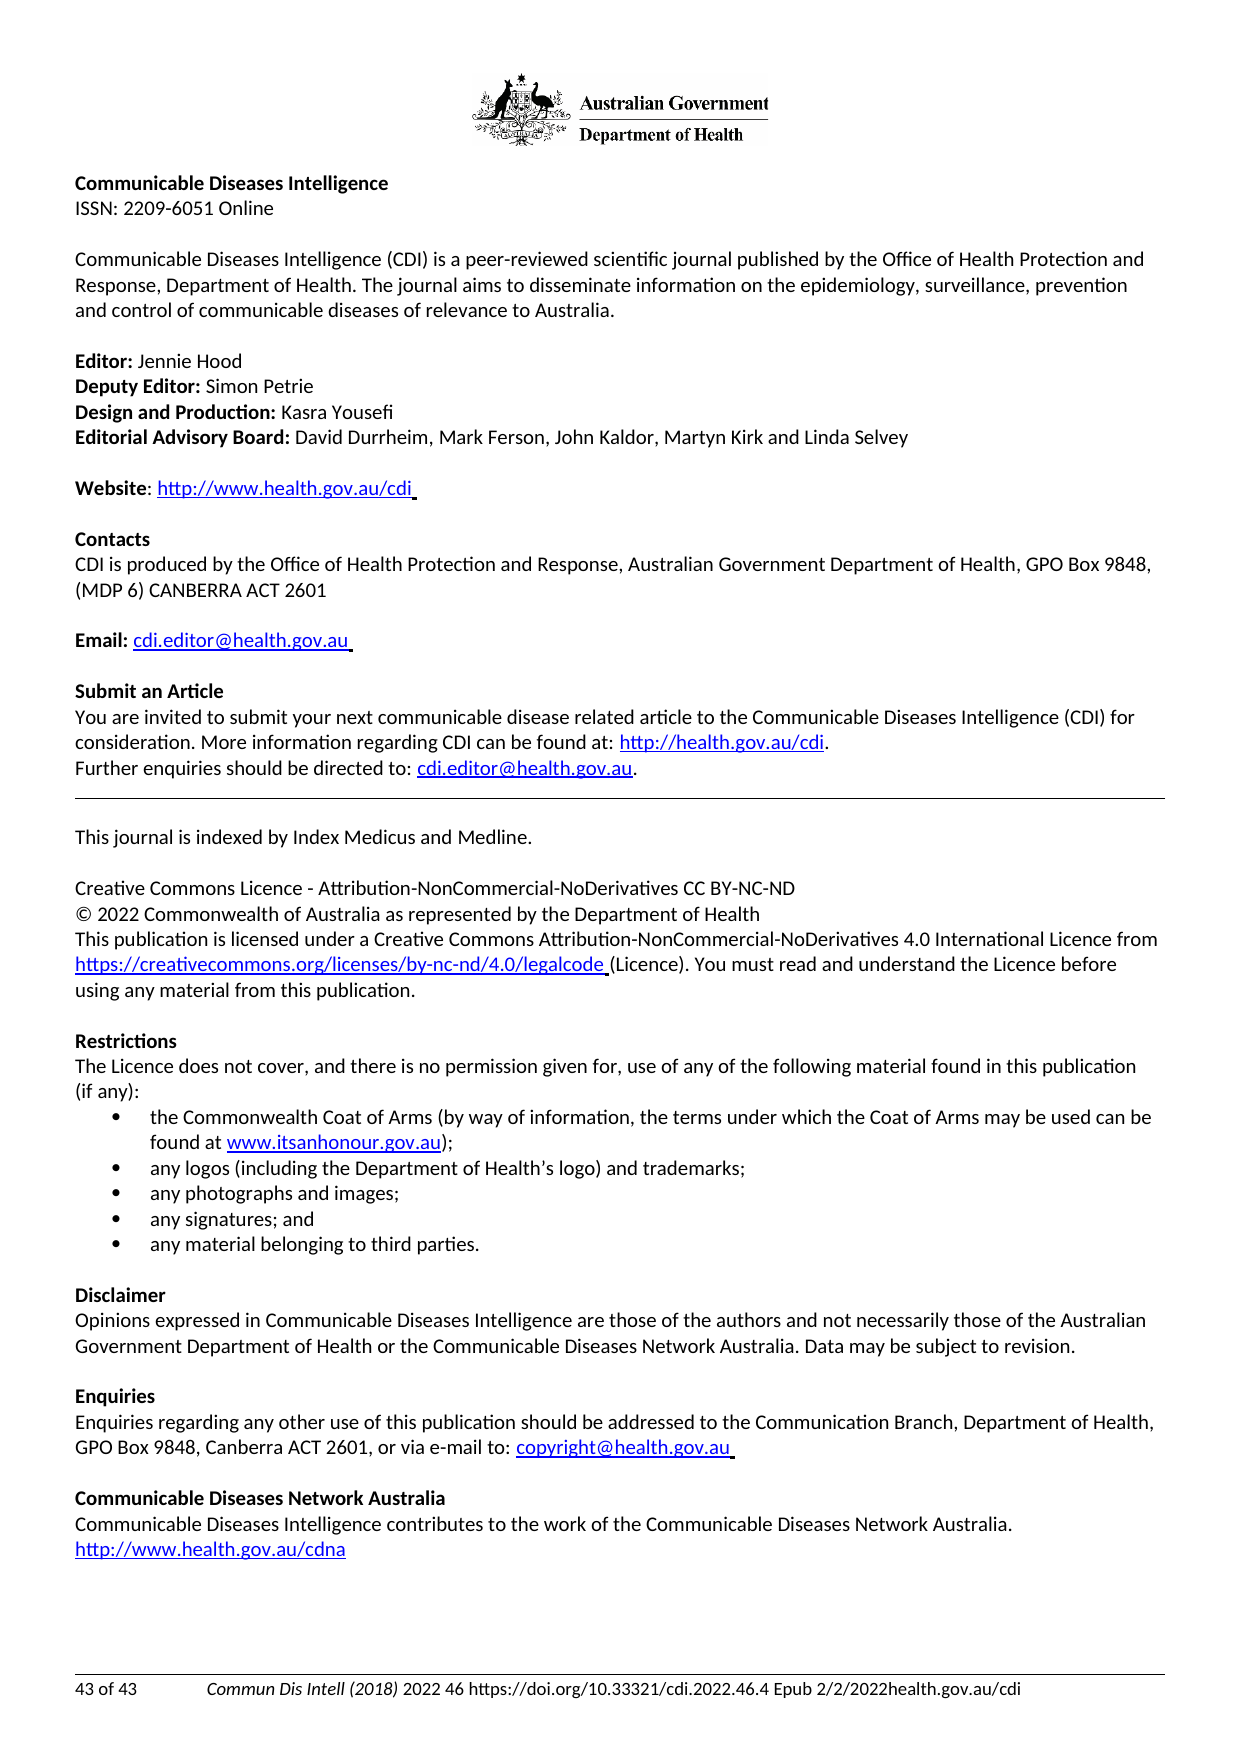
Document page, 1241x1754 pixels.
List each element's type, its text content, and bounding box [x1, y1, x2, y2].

text Design and Production: Kasra Yousefi [75, 399, 1165, 424]
text © 2022 Commonwealth of Australia as represented by the Department of Health [75, 901, 1165, 926]
text Website: http://www.health.gov.au/cdi [75, 475, 1165, 501]
picture [472, 73, 769, 146]
text Enquiries Enquiries regarding any other use of this publication should be addressed to the Communication Branch, Department of Health, GPO Box 9848, Canberra ACT 2601, or via e-mail to: copyright@health.gov.au [75, 1384, 1165, 1460]
list any material belonging to third parties. [112, 1231, 1165, 1257]
text Further enquiries should be directed to: cdi.editor@health.gov.au. [75, 755, 1165, 780]
text Email: cdi.editor@health.gov.au [75, 628, 1165, 653]
text This publication is licensed under a Creative Commons Attribution-NonCommercial-NoDerivatives 4.0 International Licence from https://creativecommons.org/licenses/by-nc-nd/4.0/legalcode (Licence). You must read and understand the Licence before using any material from this publication. [75, 926, 1165, 1002]
text Communicable Diseases Intelligence (CDI) is a peer-reviewed scientific journal published by the Office of Health Protection and Response, Department of Health. The journal aims to disseminate information on the epidemiology, surveillance, prevention and control of communicable diseases of relevance to Australia. [75, 246, 1165, 323]
list any photographs and images; [112, 1180, 1165, 1206]
text ISSN: 2209-6051 Online [75, 196, 1165, 221]
text Editorial Advisory Board: David Durrheim, Mark Ferson, John Kaldor, Martyn Kirk and Linda Selvey [75, 424, 1165, 450]
text This journal is indexed by Index Medicus and Medline. [75, 824, 1165, 850]
list any signatures; and [112, 1206, 1165, 1231]
text Creative Commons Licence - Attribution-NonCommercial-NoDerivatives CC BY-NC-ND [75, 875, 1165, 901]
list the Commonwealth Coat of Arms (by way of information, the terms under which the Coat of Arms may be used can be found at www.itsanhonour.gov.au); [112, 1104, 1165, 1155]
text Deputy Editor: Simon Petrie [75, 373, 1165, 399]
text Disclaimer Opinions expressed in Communicable Diseases Intelligence are those of the authors and not necessarily those of the Australian Government Department of Health or the Communicable Diseases Network Australia. Data may be subject to revision. [75, 1282, 1165, 1358]
text Communicable Diseases Intelligence [75, 170, 1165, 196]
text Communicable Diseases Network Australia Communicable Diseases Intelligence contributes to the work of the Communicable Diseases Network Australia. http://www.health.gov.au/cdna [75, 1485, 1165, 1562]
text Editor: Jennie Hood [75, 348, 1165, 373]
text Submit an Article You are invited to submit your next communicable disease related article to the Communicable Diseases Intelligence (CDI) for consideration. More information regarding CDI can be found at: http://health.gov.au/cdi. [75, 678, 1165, 755]
text Contacts CDI is produced by the Office of Health Protection and Response, Australian Government Department of Health, GPO Box 9848, (MDP 6) CANBERRA ACT 2601 [75, 526, 1165, 602]
list any logos (including the Department of Health’s logo) and trademarks; [112, 1155, 1165, 1180]
text Restrictions The Licence does not cover, and there is no permission given for, use of any of the following material found in this publication (if any): [75, 1028, 1165, 1104]
